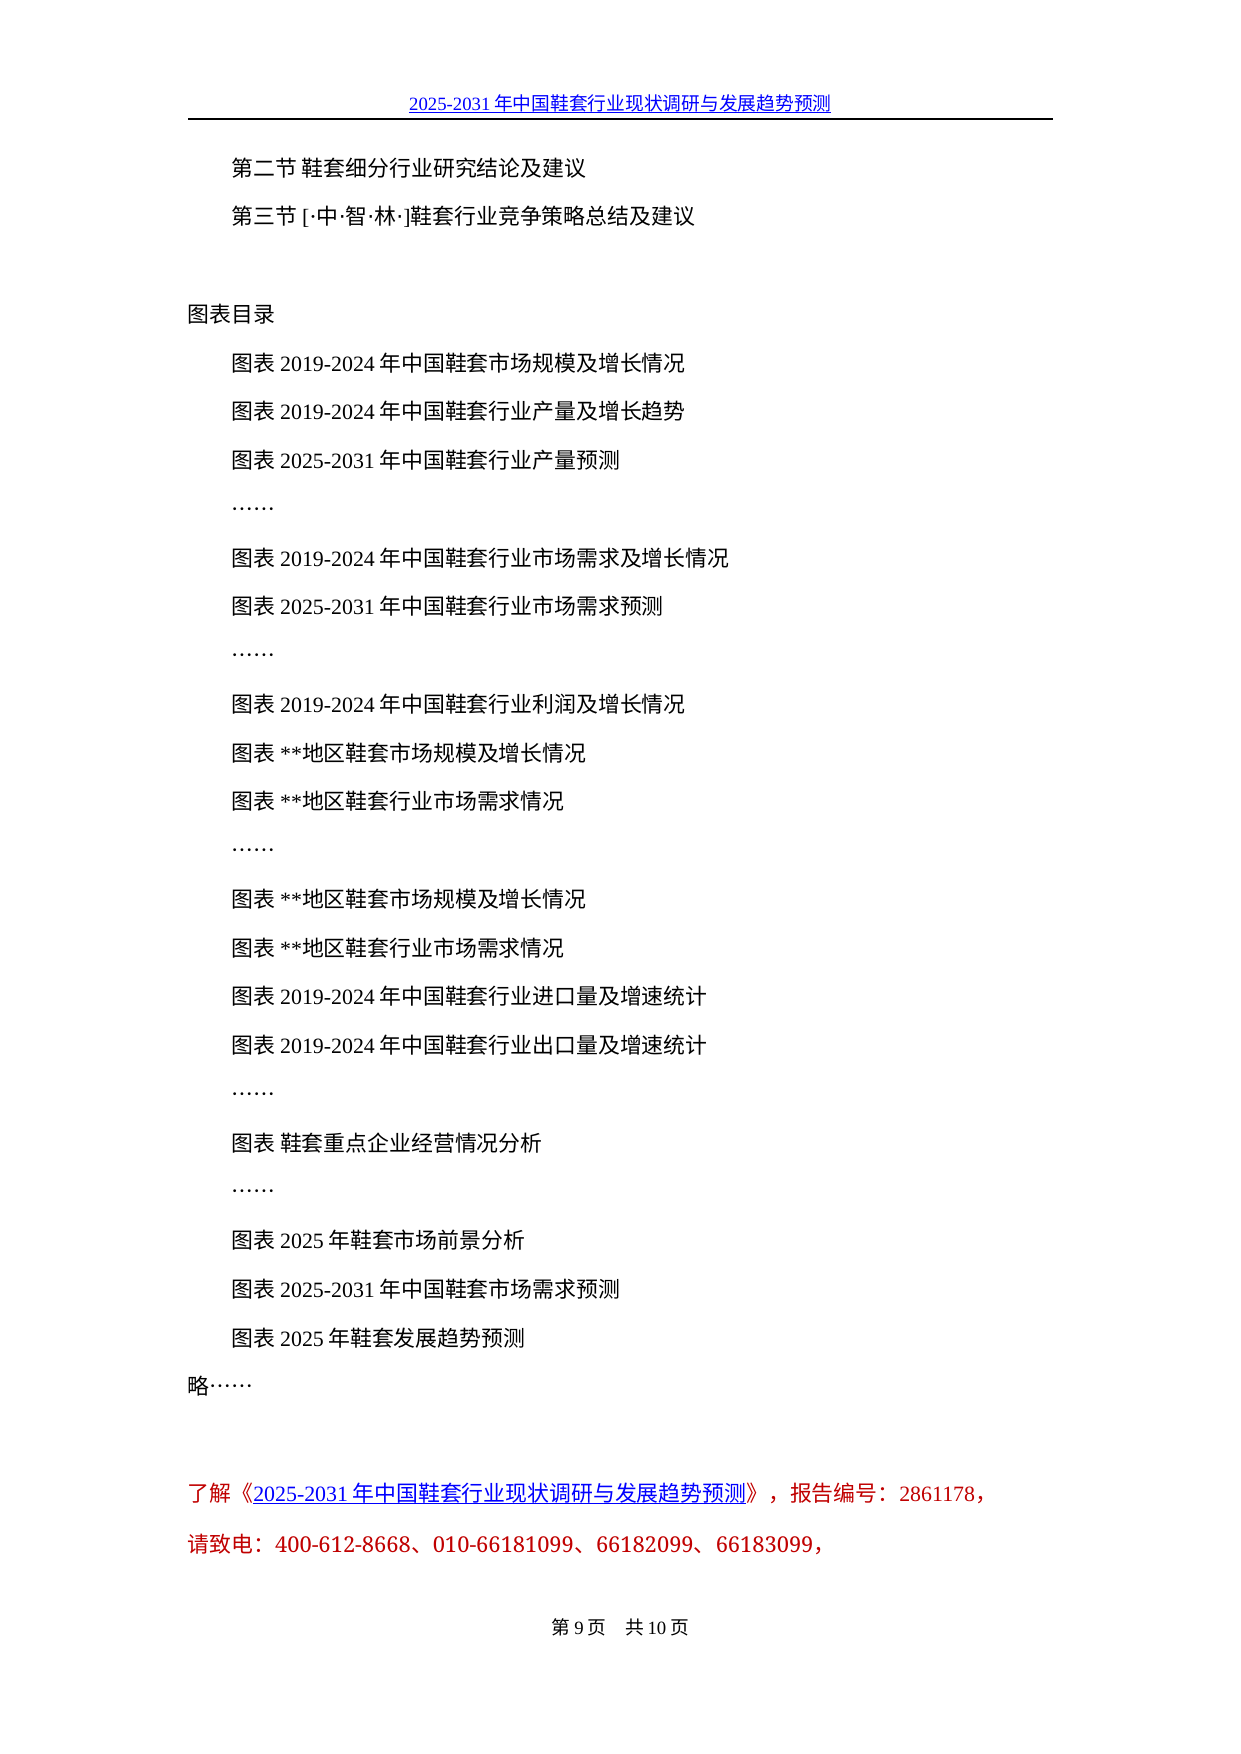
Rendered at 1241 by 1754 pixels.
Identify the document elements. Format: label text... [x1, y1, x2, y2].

text 了解《2025-2031年中国鞋套行业现状调研与发展趋势预测》，报告编号：2861178， [187, 1475, 1053, 1508]
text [187, 150, 1053, 1401]
text 请致电：400-612-8668、010-66181099、66182099、66183099， [187, 1527, 1053, 1559]
